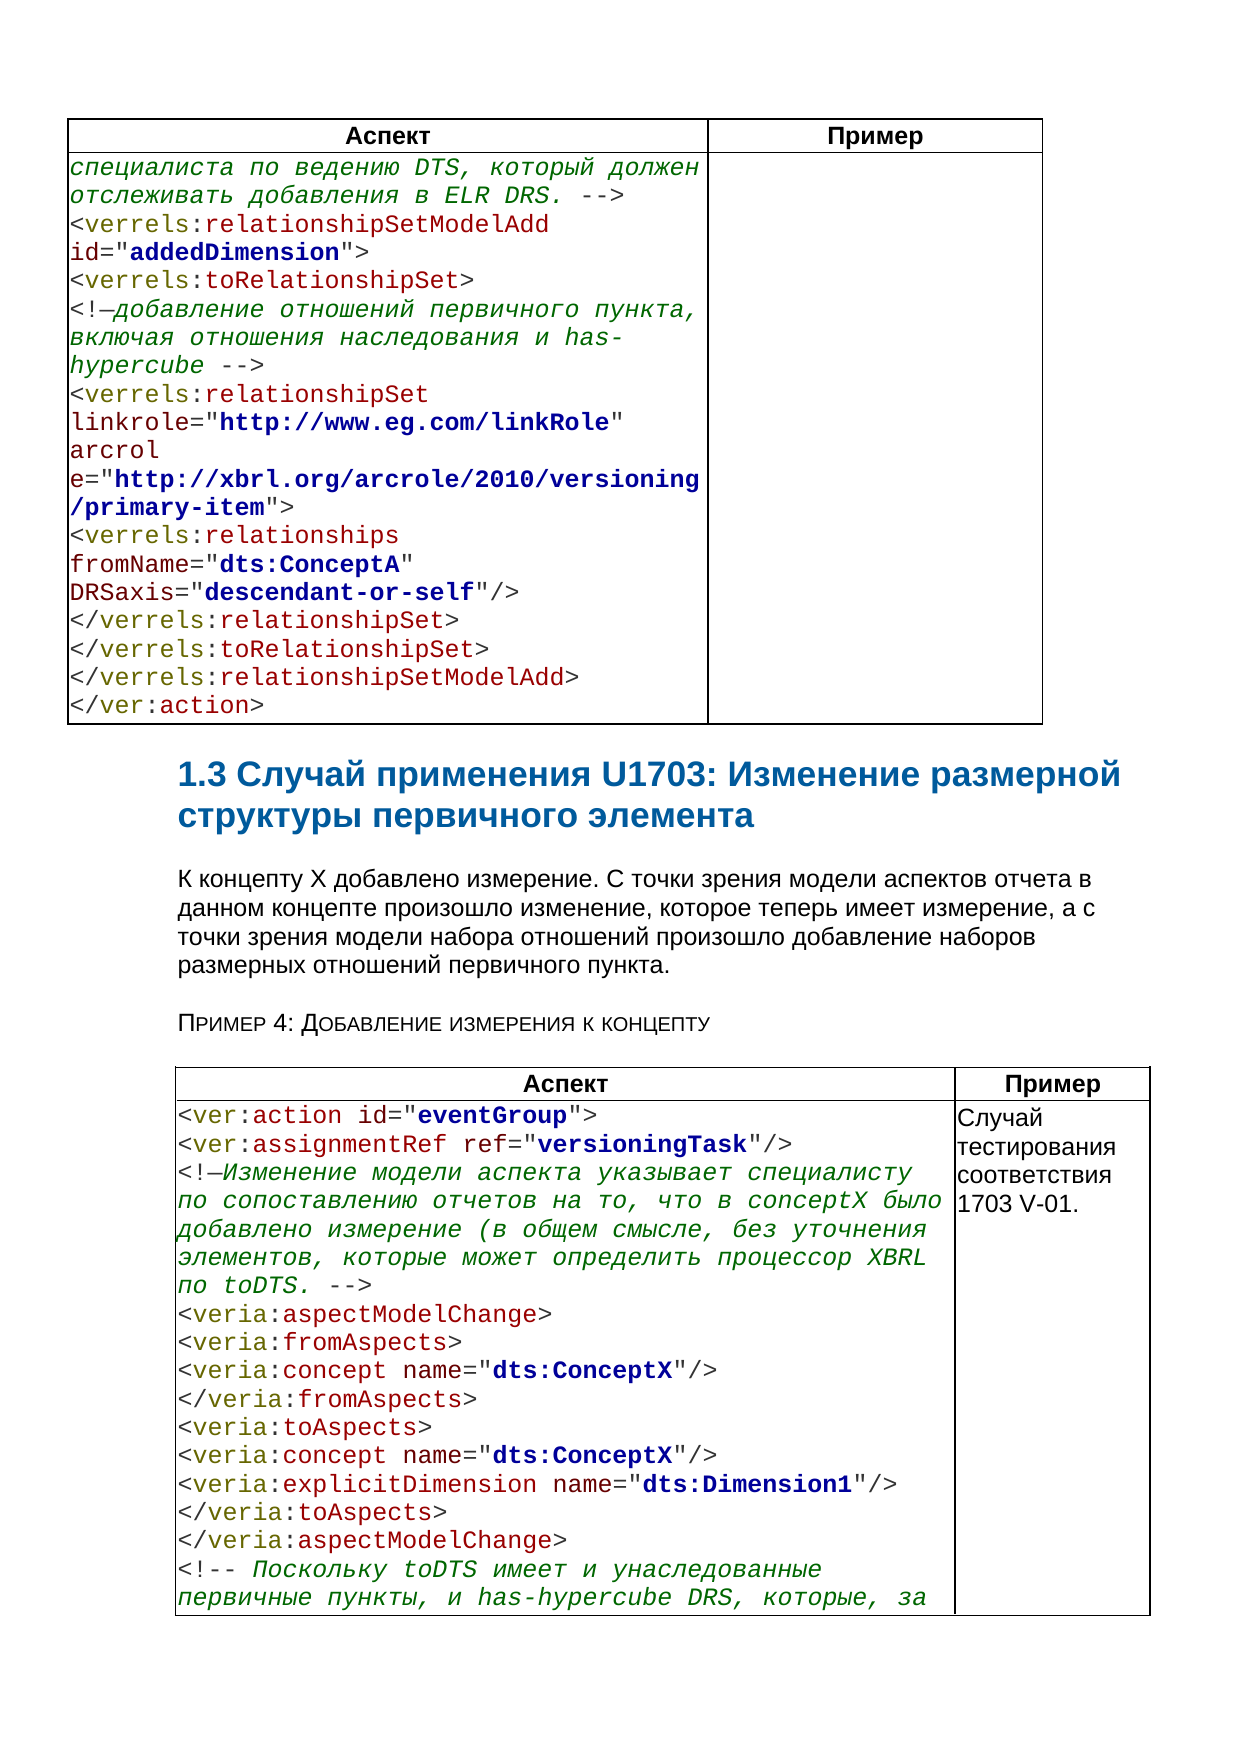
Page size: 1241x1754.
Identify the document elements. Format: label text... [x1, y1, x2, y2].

table_header Аспект [69, 120, 707, 152]
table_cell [956, 1101, 1149, 1614]
text К концепту Х добавлено измерение. С точки зрения модели аспектов отчета в данном концепте произошло изменение, которое теперь имеет измерение, а с точки зрения модели набора отношений произошло добавление наборов размерных отношений первичного пункта. [177, 864, 1152, 979]
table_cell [176, 1101, 954, 1614]
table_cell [69, 153, 707, 723]
table_header Пример [709, 120, 1042, 152]
table_header Пример [956, 1068, 1149, 1100]
text Пример 4: Добавление измерения к концепту [177, 1008, 1152, 1037]
text 1.3 Случай применения U1703: Изменение размерной структуры первичного элемента [177, 754, 1152, 835]
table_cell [709, 153, 1042, 723]
table_header Аспект [176, 1068, 954, 1100]
